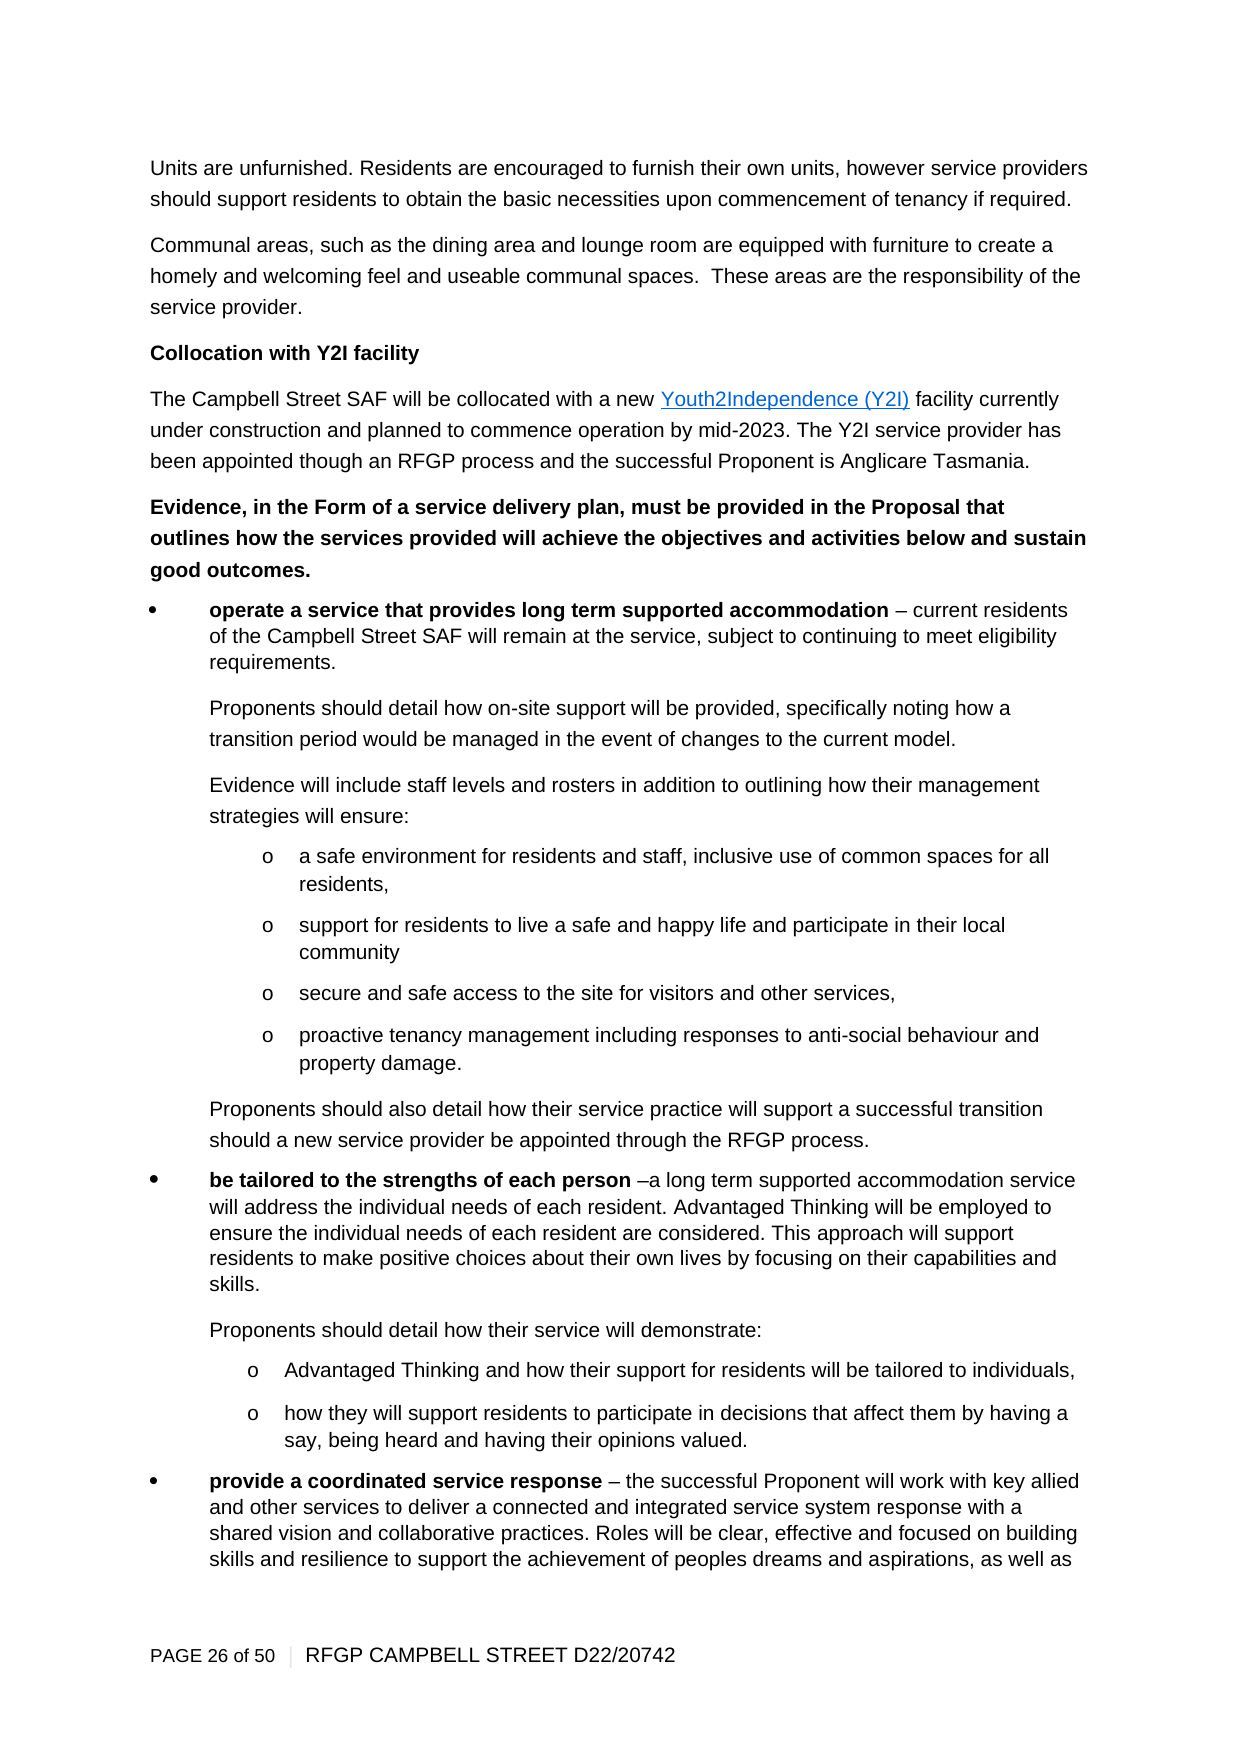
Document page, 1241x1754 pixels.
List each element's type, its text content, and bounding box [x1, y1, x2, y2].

text Proponents should also detail how their service practice will support a successful transition should a new service provider be appointed through the RFGP process. [209, 1091, 1090, 1153]
text Evidence will include staff levels and rosters in addition to outlining how their management strategies will ensure: [209, 767, 1090, 830]
text Units are unfurnished. Residents are encouraged to furnish their own units, however service providers should support residents to obtain the basic necessities upon commencement of tenancy if required. [150, 150, 1090, 212]
text Communal areas, such as the dining area and lounge room are equipped with furniture to create a homely and welcoming feel and useable communal spaces. These areas are the responsibility of the service provider. [150, 227, 1090, 321]
text Evidence, in the Form of a service delivery plan, must be provided in the Proposal that outlines how the services provided will achieve the objectives and activities below and sustain good outcomes. [150, 489, 1090, 583]
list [150, 1469, 1090, 1570]
list how they will support residents to participate in decisions that affect them by having a say, being heard and having their opinions valued. [247, 1401, 1090, 1452]
text Proponents should detail how their service will demonstrate: [209, 1312, 1090, 1344]
list operate a service that provides long term supported accommodation – current residents of the Campbell Street SAF will remain at the service, subject to continuing to meet eligibility requirements. [149, 598, 1090, 674]
list secure and safe access to the site for visitors and other services, [261, 981, 1090, 1006]
text The Campbell Street SAF will be collocated with a new Youth2Independence (Y2I) facility currently under construction and planned to commence operation by mid-2023. The Y2I service provider has been appointed though an RFGP process and the successful Proponent is Anglicare Tasmania. [150, 381, 1090, 475]
list be tailored to the strengths of each person –a long term supported accommodation service will address the individual needs of each resident. Advantaged Thinking will be employed to ensure the individual needs of each resident are considered. This approach will support residents to make positive choices about their own lives by focusing on their capabilities and skills. [150, 1168, 1090, 1296]
list support for residents to live a safe and happy life and participate in their local community [261, 912, 1090, 964]
text Proponents should detail how on-site support will be provided, specifically noting how a transition period would be managed in the event of changes to the current model. [209, 690, 1090, 753]
list Advantaged Thinking and how their support for residents will be tailored to individuals, [247, 1358, 1090, 1384]
list proactive tenancy management including responses to anti-social behaviour and property damage. [261, 1023, 1090, 1074]
text Collocation with Y2I facility [150, 335, 1090, 367]
list a safe environment for residents and staff, inclusive use of common spaces for all residents, [261, 844, 1090, 896]
